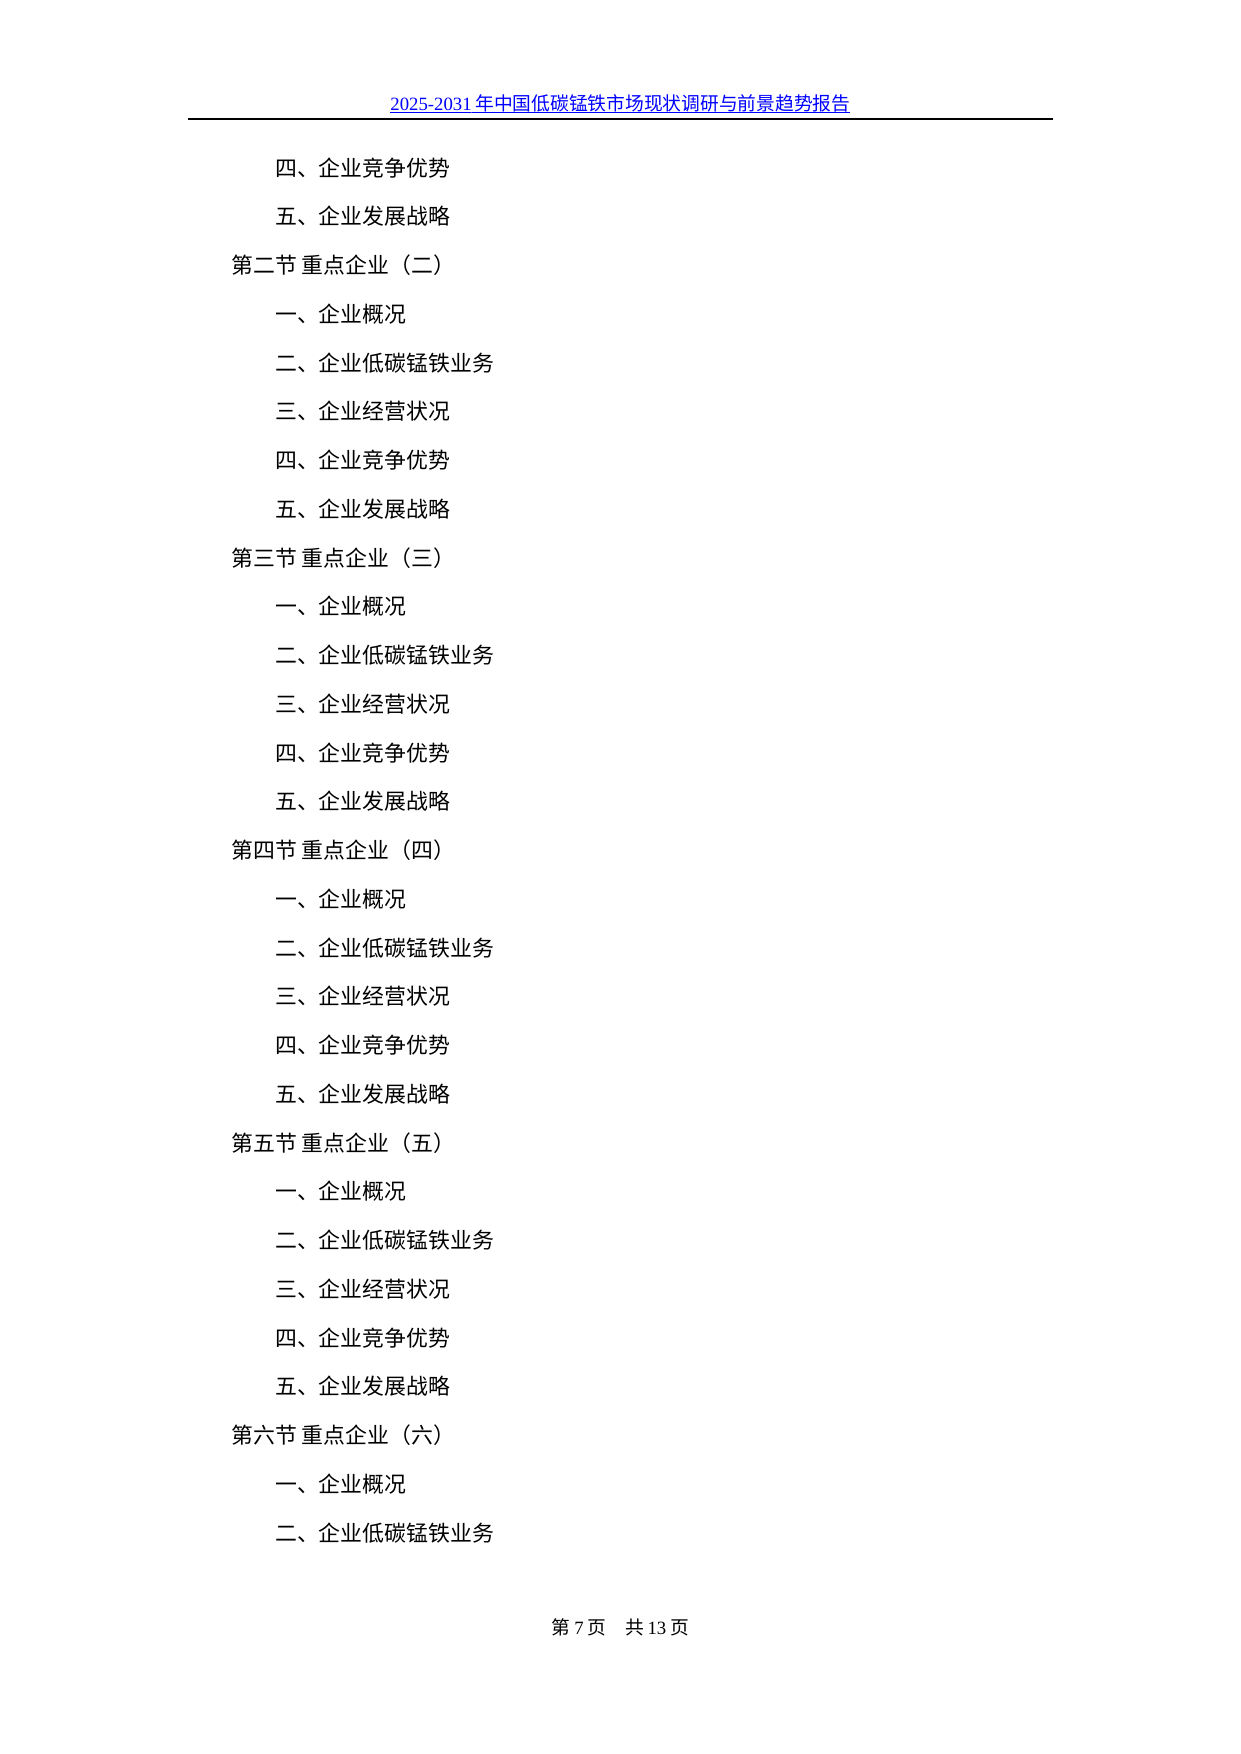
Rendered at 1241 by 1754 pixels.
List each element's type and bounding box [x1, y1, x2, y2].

text [187, 150, 1053, 1548]
